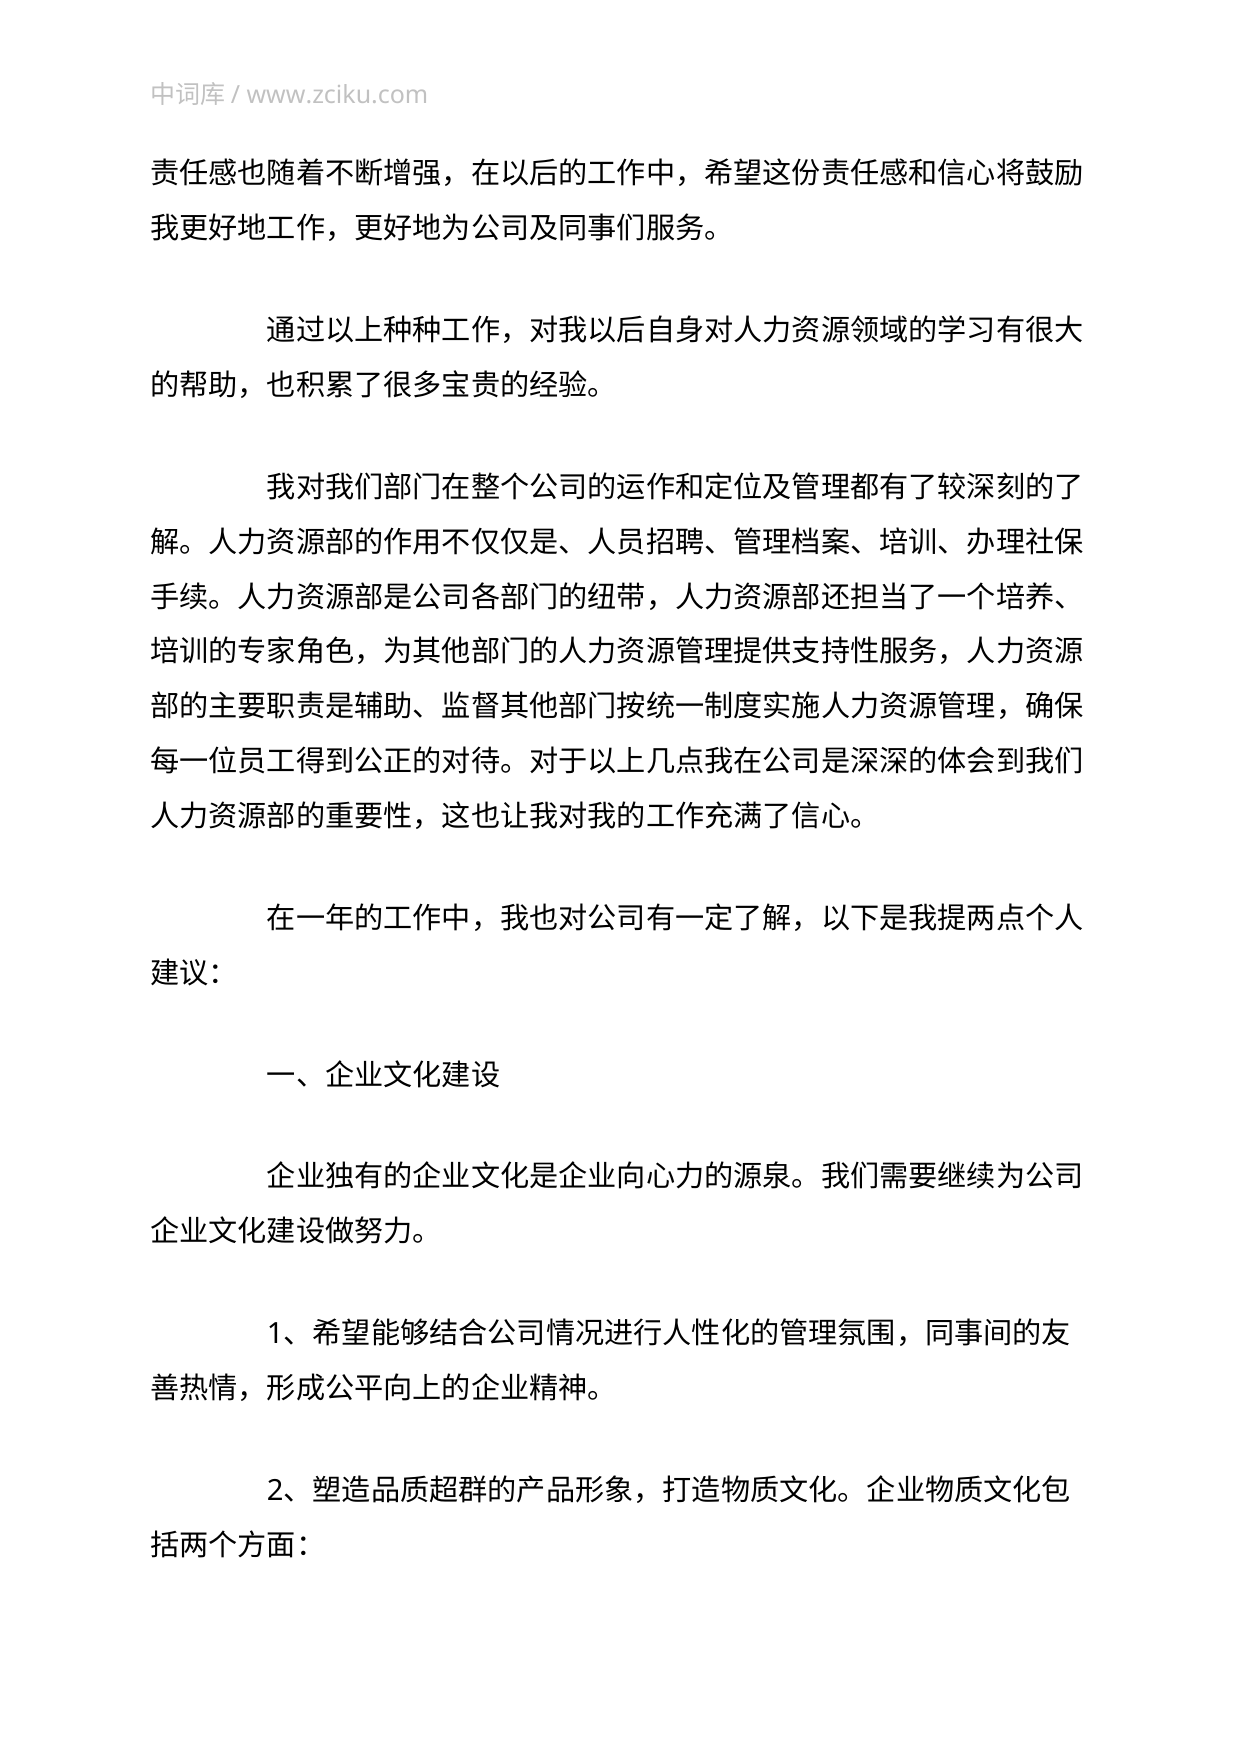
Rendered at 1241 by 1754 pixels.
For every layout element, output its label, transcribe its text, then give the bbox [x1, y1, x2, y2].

text 在一年的工作中，我也对公司有一定了解，以下是我提两点个人建议： [150, 894, 1090, 992]
text 通过以上种种工作，对我以后自身对人力资源领域的学习有很大的帮助，也积累了很多宝贵的经验。 [150, 307, 1090, 404]
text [150, 150, 1090, 247]
text 我对我们部门在整个公司的运作和定位及管理都有了较深刻的了解。人力资源部的作用不仅仅是、人员招聘、管理档案、培训、办理社保手续。人力资源部是公司各部门的纽带，人力资源部还担当了一个培养、培训的专家角色，为其他部门的人力资源管理提供支持性服务，人力资源部的主要职责是辅助、监督其他部门按统一制度实施人力资源管理，确保每一位员工得到公正的对待。对于以上几点我在公司是深深的体会到我们人力资源部的重要性，这也让我对我的工作充满了信心。 [150, 463, 1090, 835]
text 1、希望能够结合公司情况进行人性化的管理氛围，同事间的友善热情，形成公平向上的企业精神。 [150, 1309, 1090, 1407]
text 一、企业文化建设 [150, 1051, 1090, 1093]
text 2、塑造品质超群的产品形象，打造物质文化。企业物质文化包括两个方面： [150, 1466, 1090, 1564]
text 企业独有的企业文化是企业向心力的源泉。我们需要继续为公司企业文化建设做努力。 [150, 1153, 1090, 1250]
